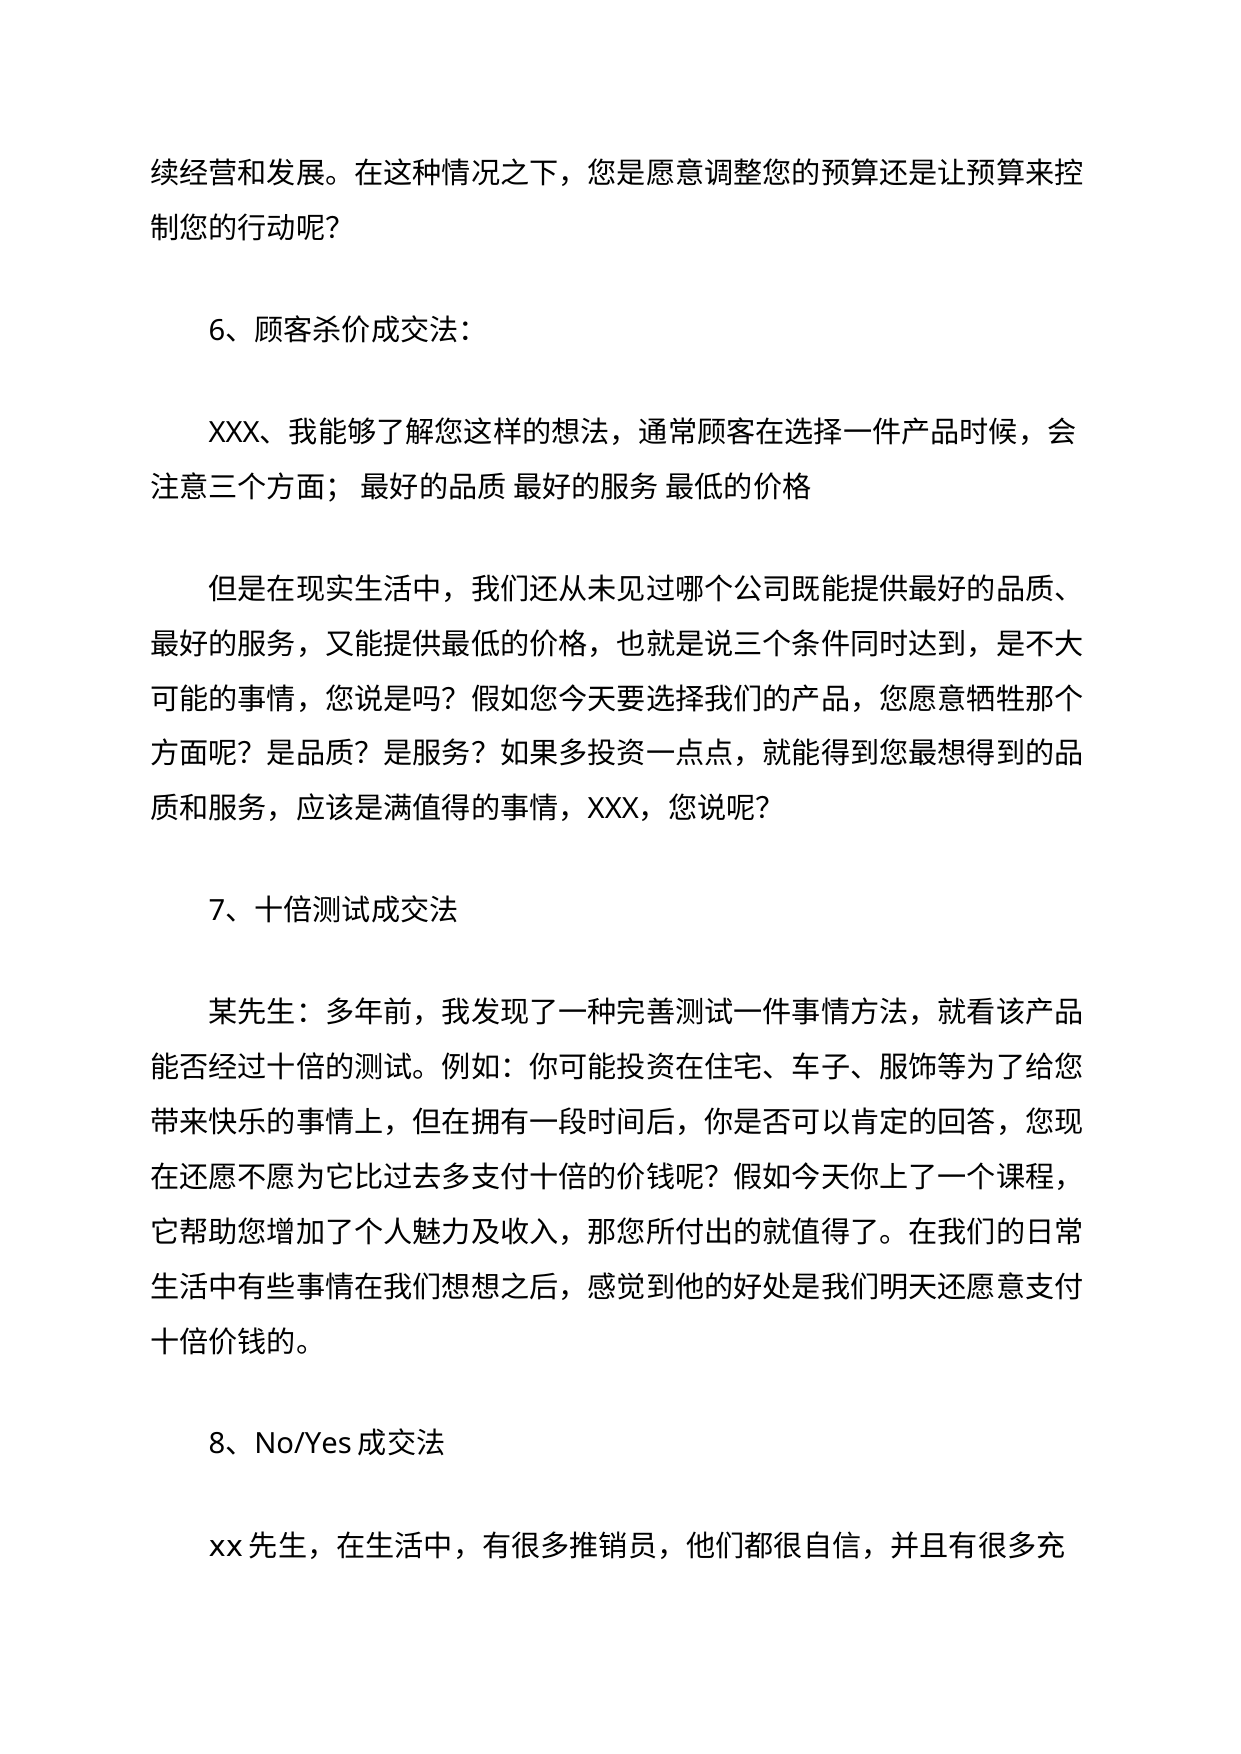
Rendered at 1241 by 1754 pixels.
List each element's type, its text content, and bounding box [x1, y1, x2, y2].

text 但是在现实生活中，我们还从未见过哪个公司既能提供最好的品质、最好的服务，又能提供最低的价格，也就是说三个条件同时达到，是不大可能的事情，您说是吗？假如您今天要选择我们的产品，您愿意牺牲那个方面呢？是品质？是服务？如果多投资一点点，就能得到您最想得到的品质和服务，应该是满值得的事情，XXX，您说呢？ [150, 565, 1090, 827]
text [150, 150, 1090, 247]
text 8、No/Yes成交法 [150, 1420, 1090, 1462]
text 6、顾客杀价成交法： [150, 307, 1090, 349]
text 7、十倍测试成交法 [150, 887, 1090, 929]
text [150, 1522, 1090, 1564]
text XXX、我能够了解您这样的想法，通常顾客在选择一件产品时候，会注意三个方面； 最好的品质 最好的服务 最低的价格 [150, 409, 1090, 506]
text 某先生：多年前，我发现了一种完善测试一件事情方法，就看该产品能否经过十倍的测试。例如：你可能投资在住宅、车子、服饰等为了给您带来快乐的事情上，但在拥有一段时间后，你是否可以肯定的回答，您现在还愿不愿为它比过去多支付十倍的价钱呢？假如今天你上了一个课程，它帮助您增加了个人魅力及收入，那您所付出的就值得了。在我们的日常生活中有些事情在我们想想之后，感觉到他的好处是我们明天还愿意支付十倍价钱的。 [150, 989, 1090, 1361]
